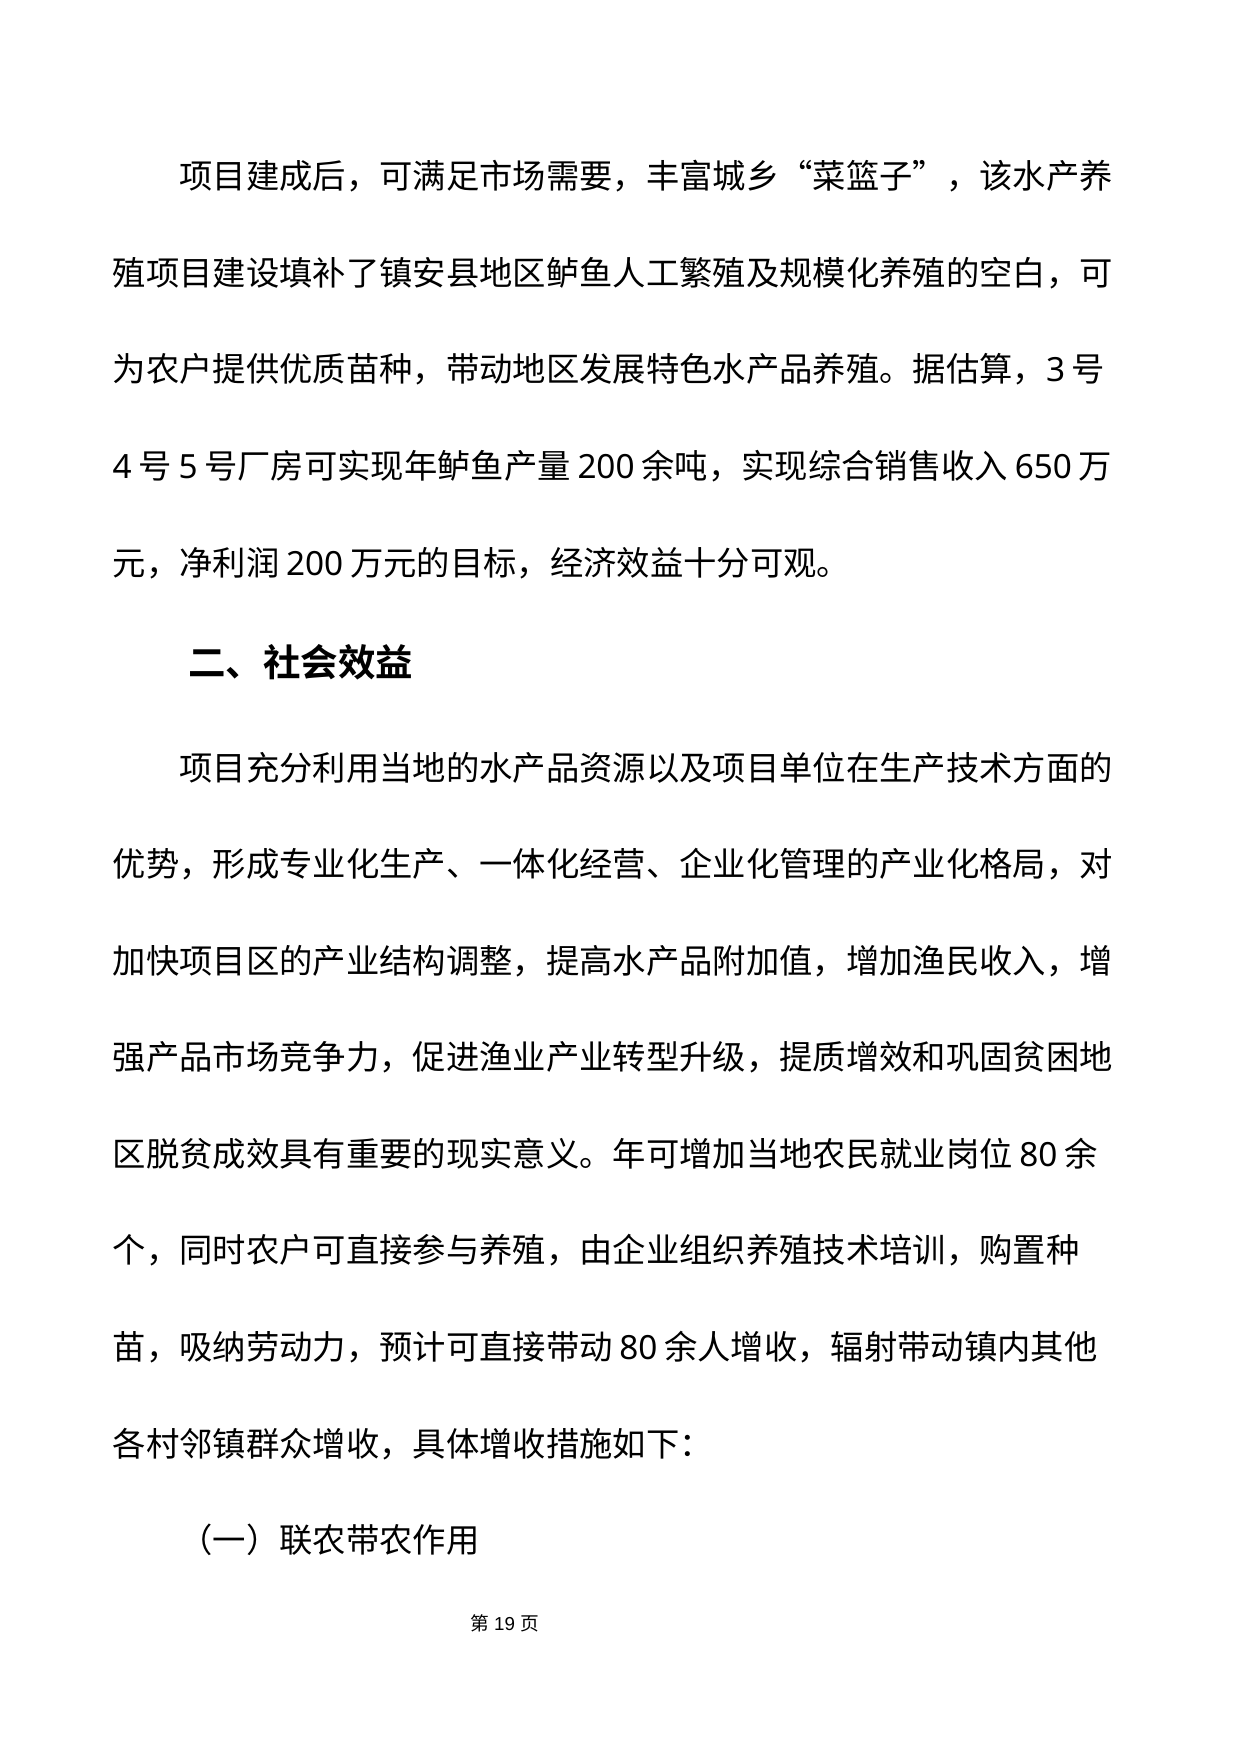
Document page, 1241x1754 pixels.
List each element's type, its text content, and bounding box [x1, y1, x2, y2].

text 项目建成后，可满足市场需要，丰富城乡“菜篮子”，该水产养殖项目建设填补了镇安县地区鲈鱼人工繁殖及规模化养殖的空白，可为农户提供优质苗种，带动地区发展特色水产品养殖。据估算，3号4号5号厂房可实现年鲈鱼产量200余吨，实现综合销售收入650万元，净利润200万元的目标，经济效益十分可观。 [112, 150, 1128, 585]
text （一）联农带农作用 [112, 1514, 1128, 1562]
text 项目充分利用当地的水产品资源以及项目单位在生产技术方面的优势，形成专业化生产、一体化经营、企业化管理的产业化格局，对加快项目区的产业结构调整，提高水产品附加值，增加渔民收入，增强产品市场竞争力，促进渔业产业转型升级，提质增效和巩固贫困地区脱贫成效具有重要的现实意义。年可增加当地农民就业岗位80余个，同时农户可直接参与养殖，由企业组织养殖技术培训，购置种苗，吸纳劳动力，预计可直接带动80余人增收，辐射带动镇内其他各村邻镇群众增收，具体增收措施如下： [112, 742, 1128, 1466]
text 二、社会效益 [112, 633, 1128, 687]
